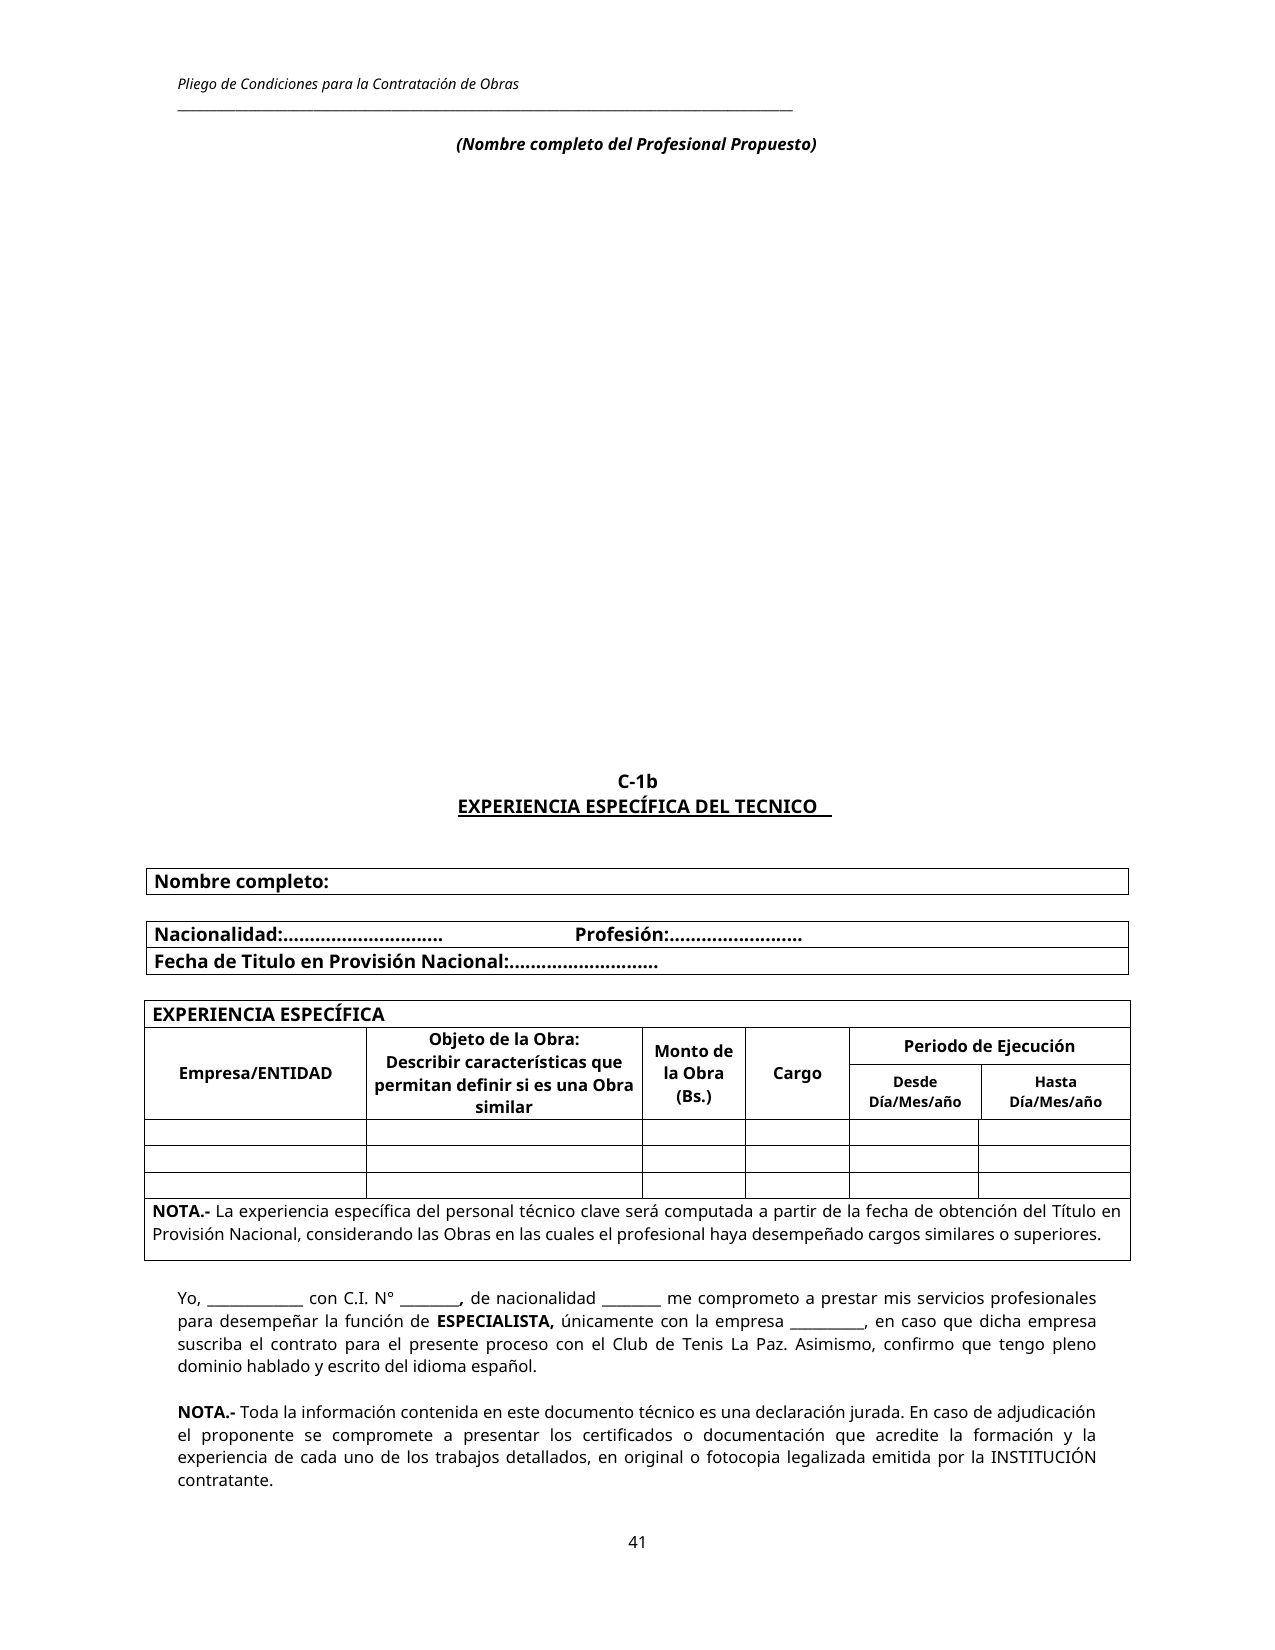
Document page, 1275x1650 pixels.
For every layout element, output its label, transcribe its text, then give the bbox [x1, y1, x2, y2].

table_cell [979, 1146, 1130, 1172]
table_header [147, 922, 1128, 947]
text C-1b [177, 768, 1098, 794]
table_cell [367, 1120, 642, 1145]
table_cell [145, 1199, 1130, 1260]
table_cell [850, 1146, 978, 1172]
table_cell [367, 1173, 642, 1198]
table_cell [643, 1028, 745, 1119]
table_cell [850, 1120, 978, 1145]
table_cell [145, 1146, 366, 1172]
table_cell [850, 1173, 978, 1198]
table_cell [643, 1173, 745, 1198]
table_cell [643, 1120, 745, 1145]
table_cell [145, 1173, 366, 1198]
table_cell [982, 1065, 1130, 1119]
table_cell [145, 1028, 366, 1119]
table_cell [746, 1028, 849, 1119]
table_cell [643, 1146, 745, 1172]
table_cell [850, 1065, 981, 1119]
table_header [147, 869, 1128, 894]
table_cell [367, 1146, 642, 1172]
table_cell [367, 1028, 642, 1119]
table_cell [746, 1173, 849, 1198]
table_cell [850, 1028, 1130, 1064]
text Yo, _____________ con C.I. N° ________, de nacionalidad ________ me comprometo a prestar mis servicios profesionales para desempeñar la función de ESPECIALISTA, únicamente con la empresa __________, en caso que dicha empresa suscriba el contrato para el presente proceso con el Club de Tenis La Paz. Asimismo, confirmo que tengo pleno dominio hablado y escrito del idioma español. [177, 1287, 1098, 1378]
text EXPERIENCIA ESPECÍFICA DEL TECNICO [177, 794, 1098, 819]
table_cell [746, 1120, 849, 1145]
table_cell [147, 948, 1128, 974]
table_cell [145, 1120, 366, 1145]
text NOTA.- Toda la información contenida en este documento técnico es una declaración jurada. En caso de adjudicación el proponente se compromete a presentar los certificados o documentación que acredite la formación y la experiencia de cada uno de los trabajos detallados, en original o fotocopia legalizada emitida por la INSTITUCIÓN contratante. [177, 1401, 1098, 1491]
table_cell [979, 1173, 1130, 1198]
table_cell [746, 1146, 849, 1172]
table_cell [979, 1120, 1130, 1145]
text (Nombre completo del Profesional Propuesto) [177, 133, 1098, 156]
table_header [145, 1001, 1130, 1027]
